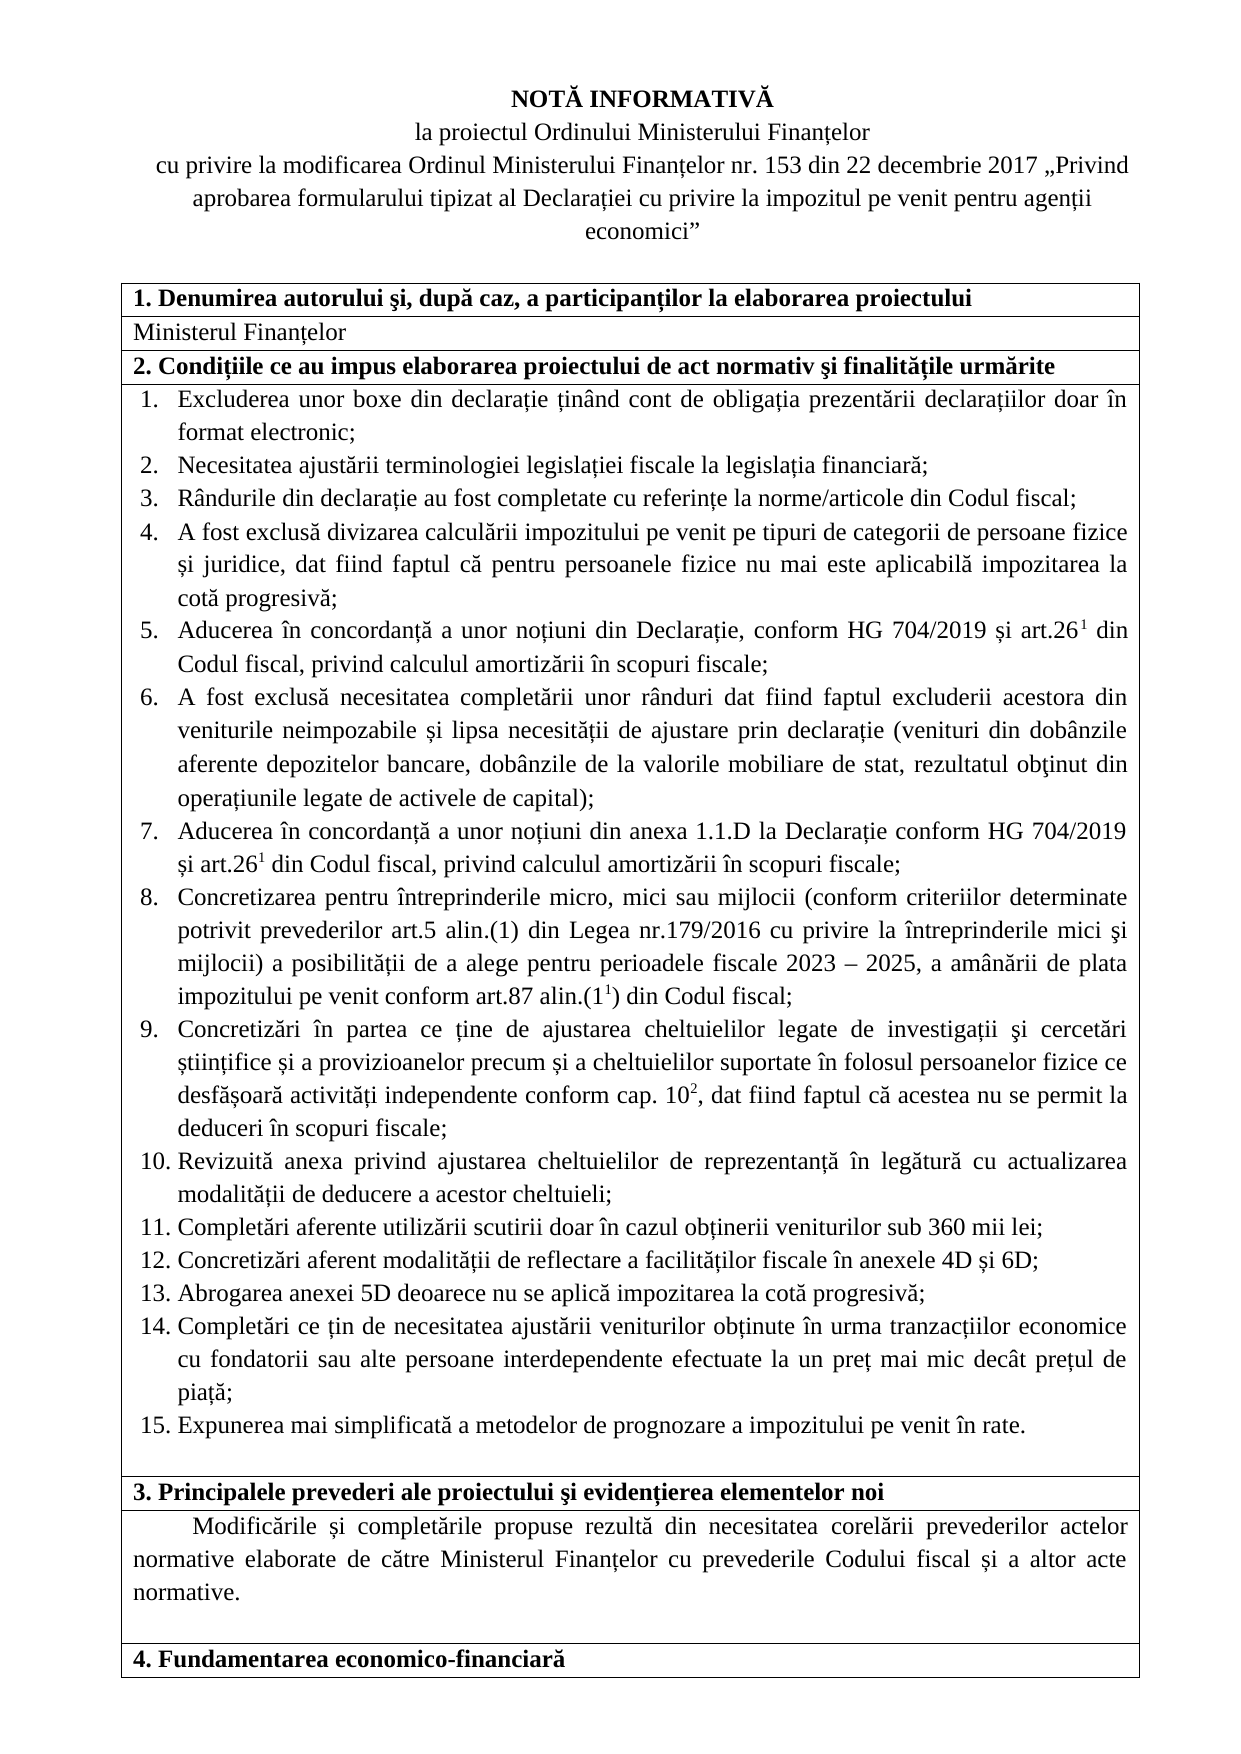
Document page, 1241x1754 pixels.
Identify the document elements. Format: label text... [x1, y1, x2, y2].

text cu privire la modificarea Ordinul Ministerului Finanțelor nr. 153 din 22 decembrie 2017 „Privind aprobarea formularului tipizat al Declarației cu privire la impozitul pe venit pentru agenții economici” [133, 150, 1152, 245]
table_cell Ministerul Finanțelor [122, 317, 1139, 350]
text la proiectul Ordinului Ministerului Finanțelor [133, 117, 1152, 146]
table_cell 3. Principalele prevederi ale proiectului şi evidențierea elementelor noi [122, 1477, 1139, 1510]
table_cell 4. Fundamentarea economico-financiară [122, 1644, 1139, 1677]
table_cell 2. Condițiile ce au impus elaborarea proiectului de act normativ şi finalitățile urmărite [122, 351, 1139, 383]
table_cell Modificările și completările propuse rezultă din necesitatea corelării prevederilor actelor normative elaborate de către Ministerul Finanțelor cu prevederile Codului fiscal și a altor acte normative. [122, 1511, 1139, 1643]
table_cell Excluderea unor boxe din declarație ținând cont de obligația prezentării declarațiilor doar în format electronic; Necesitatea ajustării terminologiei legislației fiscale la legislația financiară; Rândurile din declarație au fost completate cu referințe la norme/articole din Codul fiscal; A fost exclusă divizarea calculării impozitului pe venit pe tipuri de categorii de persoane fizice și juridice, dat fiind faptul că pentru persoanele fizice nu mai este aplicabilă impozitarea la cotă progresivă; Aducerea în concordanță a unor noțiuni din Declarație, conform HG 704/2019 și art.261 din Codul fiscal, privind calculul amortizării în scopuri fiscale; A fost exclusă necesitatea completării unor rânduri dat fiind faptul excluderii acestora din veniturile neimpozabile și lipsa necesității de ajustare prin declarație (venituri din dobânzile aferente depozitelor bancare, dobânzile de la valorile mobiliare de stat, rezultatul obţinut din operațiunile legate de activele de capital); Aducerea în concordanță a unor noțiuni din anexa 1.1.D la Declarație conform HG 704/2019 și art.261 din Codul fiscal, privind calculul amortizării în scopuri fiscale; Concretizarea pentru întreprinderile micro, mici sau mijlocii (conform criteriilor determinate potrivit prevederilor art.5 alin.(1) din Legea nr.179/2016 cu privire la întreprinderile mici şi mijlocii) a posibilității de a alege pentru perioadele fiscale 2023 – 2025, a amânării de plata impozitului pe venit conform art.87 alin.(11) din Codul fiscal; Concretizări în partea ce ține de ajustarea cheltuielilor legate de investigații şi cercetări științifice și a provizioanelor precum și a cheltuielilor suportate în folosul persoanelor fizice ce desfășoară activități independente conform cap. 102, dat fiind faptul că acestea nu se permit la deduceri în scopuri fiscale; Revizuită anexa privind ajustarea cheltuielilor de reprezentanță în legătură cu actualizarea modalității de deducere a acestor cheltuieli; Completări aferente utilizării scutirii doar în cazul obținerii veniturilor sub 360 mii lei; Concretizări aferent modalității de reflectare a facilităților fiscale în anexele 4D și 6D; Abrogarea anexei 5D deoarece nu se aplică impozitarea la cotă progresivă; Completări ce țin de necesitatea ajustării veniturilor obținute în urma tranzacțiilor economice cu fondatorii sau alte persoane interdependente efectuate la un preț mai mic decât prețul de piață; Expunerea mai simplificată a metodelor de prognozare a impozitului pe venit în rate. [122, 385, 1139, 1476]
text NOTĂ INFORMATIVĂ [133, 84, 1152, 113]
table_header 1. Denumirea autorului şi, după caz, a participanților la elaborarea proiectului [122, 284, 1139, 316]
